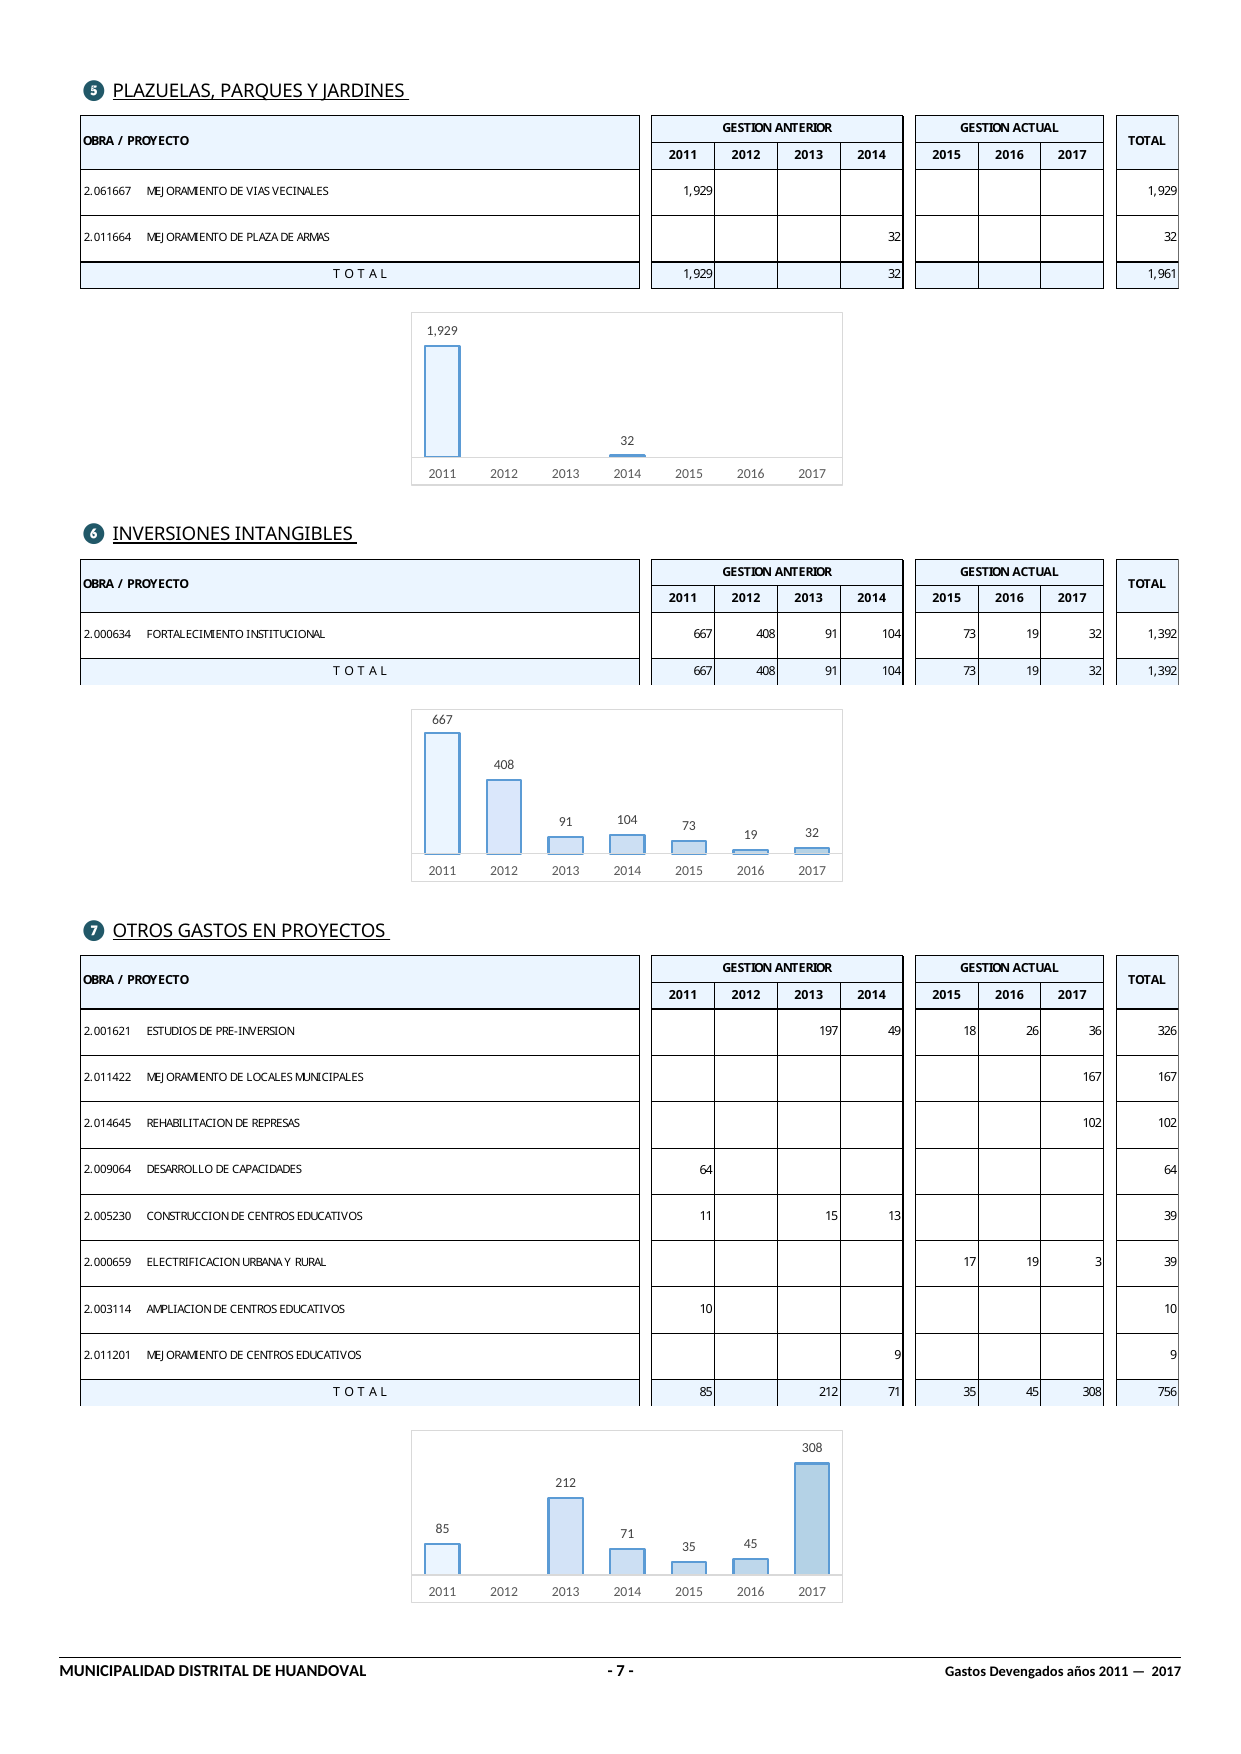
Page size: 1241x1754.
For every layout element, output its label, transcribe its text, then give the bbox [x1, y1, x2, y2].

table_header ❼ OTROS GASTOS EN PROYECTOS [59, 911, 1195, 1609]
table_header ❻ INVERSIONES INTANGIBLES [59, 514, 1195, 888]
table_header ❺ PLAZUELAS, PARQUES Y JARDINES [59, 71, 1195, 492]
